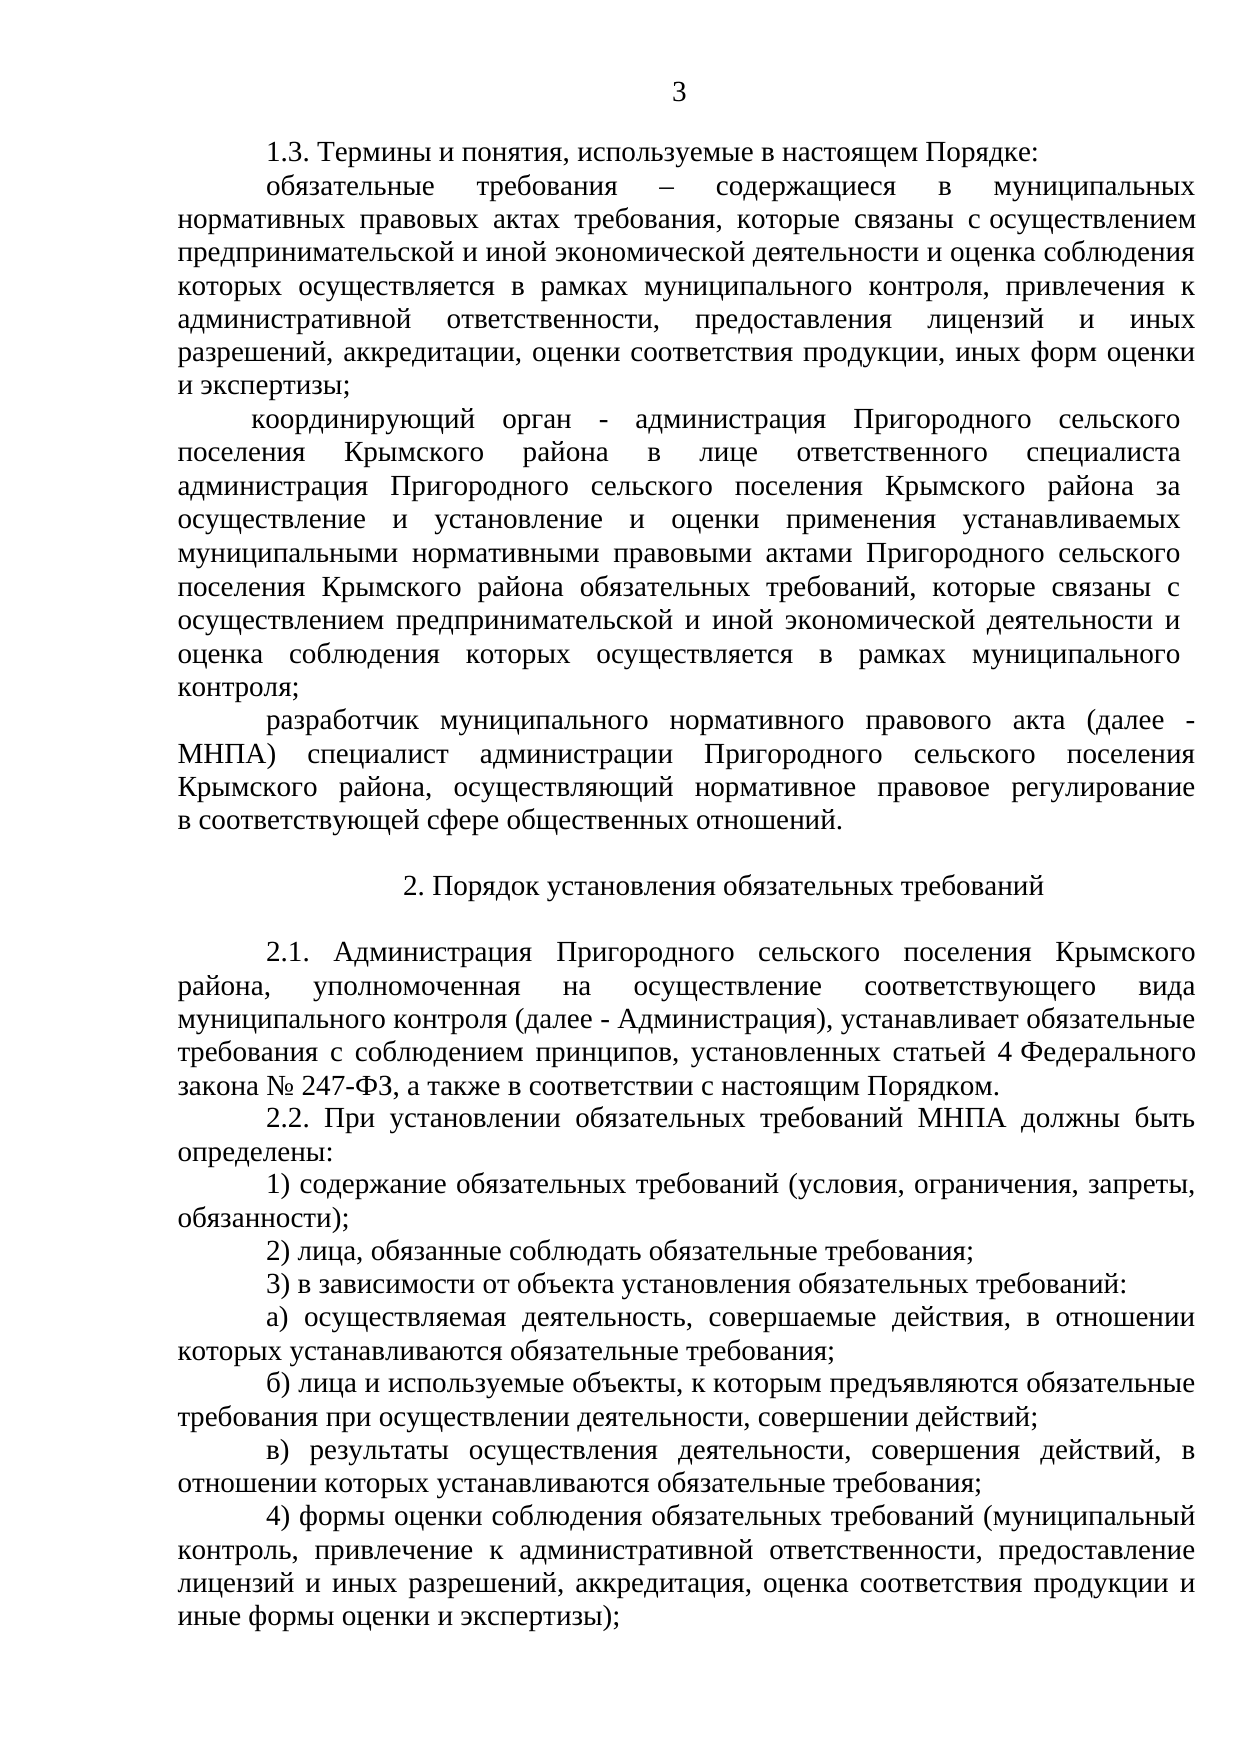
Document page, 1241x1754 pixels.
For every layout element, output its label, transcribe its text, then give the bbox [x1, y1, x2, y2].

text 3) в зависимости от объекта установления обязательных требований: [177, 1267, 1196, 1300]
text координирующий орган - администрация Пригородного сельского поселения Крымского района в лице ответственного специалиста администрация Пригородного сельского поселения Крымского района за осуществление и установление и оценки применения устанавливаемых муниципальными нормативными правовыми актами Пригородного сельского поселения Крымского района обязательных требований, которые связаны с осуществлением предпринимательской и иной экономической деятельности и оценка соблюдения которых осуществляется в рамках муниципального контроля; [177, 401, 1181, 703]
text в) результаты осуществления деятельности, совершения действий, в отношении которых устанавливаются обязательные требования; [177, 1433, 1196, 1499]
text 2.2. При установлении обязательных требований МНПА должны быть определены: [177, 1101, 1196, 1167]
text а) осуществляемая деятельность, совершаемые действия, в отношении которых устанавливаются обязательные требования; [177, 1300, 1196, 1366]
text 1.3. Термины и понятия, используемые в настоящем Порядке: [177, 135, 1196, 168]
text 4) формы оценки соблюдения обязательных требований (муниципальный контроль, привлечение к административной ответственности, предоставление лицензий и иных разрешений, аккредитация, оценка соответствия продукции и иные формы оценки и экспертизы); [177, 1499, 1196, 1632]
text разработчик муниципального нормативного правового акта (далее -МНПА) специалист администрации Пригородного сельского поселения Крымского района, осуществляющий нормативное правовое регулирование в соответствующей сфере общественных отношений. [177, 703, 1196, 836]
text обязательные требования – содержащиеся в муниципальных нормативных правовых актах требования, которые связаны с осуществлением предпринимательской и иной экономической деятельности и оценка соблюдения которых осуществляется в рамках муниципального контроля, привлечения к административной ответственности, предоставления лицензий и иных разрешений, аккредитации, оценки соответствия продукции, иных форм оценки и экспертизы; [177, 168, 1196, 401]
text б) лица и используемые объекты, к которым предъявляются обязательные требования при осуществлении деятельности, совершении действий; [177, 1366, 1196, 1433]
text 2. Порядок установления обязательных требований [177, 869, 1196, 902]
text 1) содержание обязательных требований (условия, ограничения, запреты, обязанности); [177, 1167, 1196, 1234]
text 2.1. Администрация Пригородного сельского поселения Крымского района, уполномоченная на осуществление соответствующего вида муниципального контроля (далее - Администрация), устанавливает обязательные требования с соблюдением принципов, установленных статьей 4 Федерального закона № 247-ФЗ, а также в соответствии с настоящим Порядком. [177, 935, 1196, 1101]
text 2) лица, обязанные соблюдать обязательные требования; [177, 1234, 1196, 1267]
